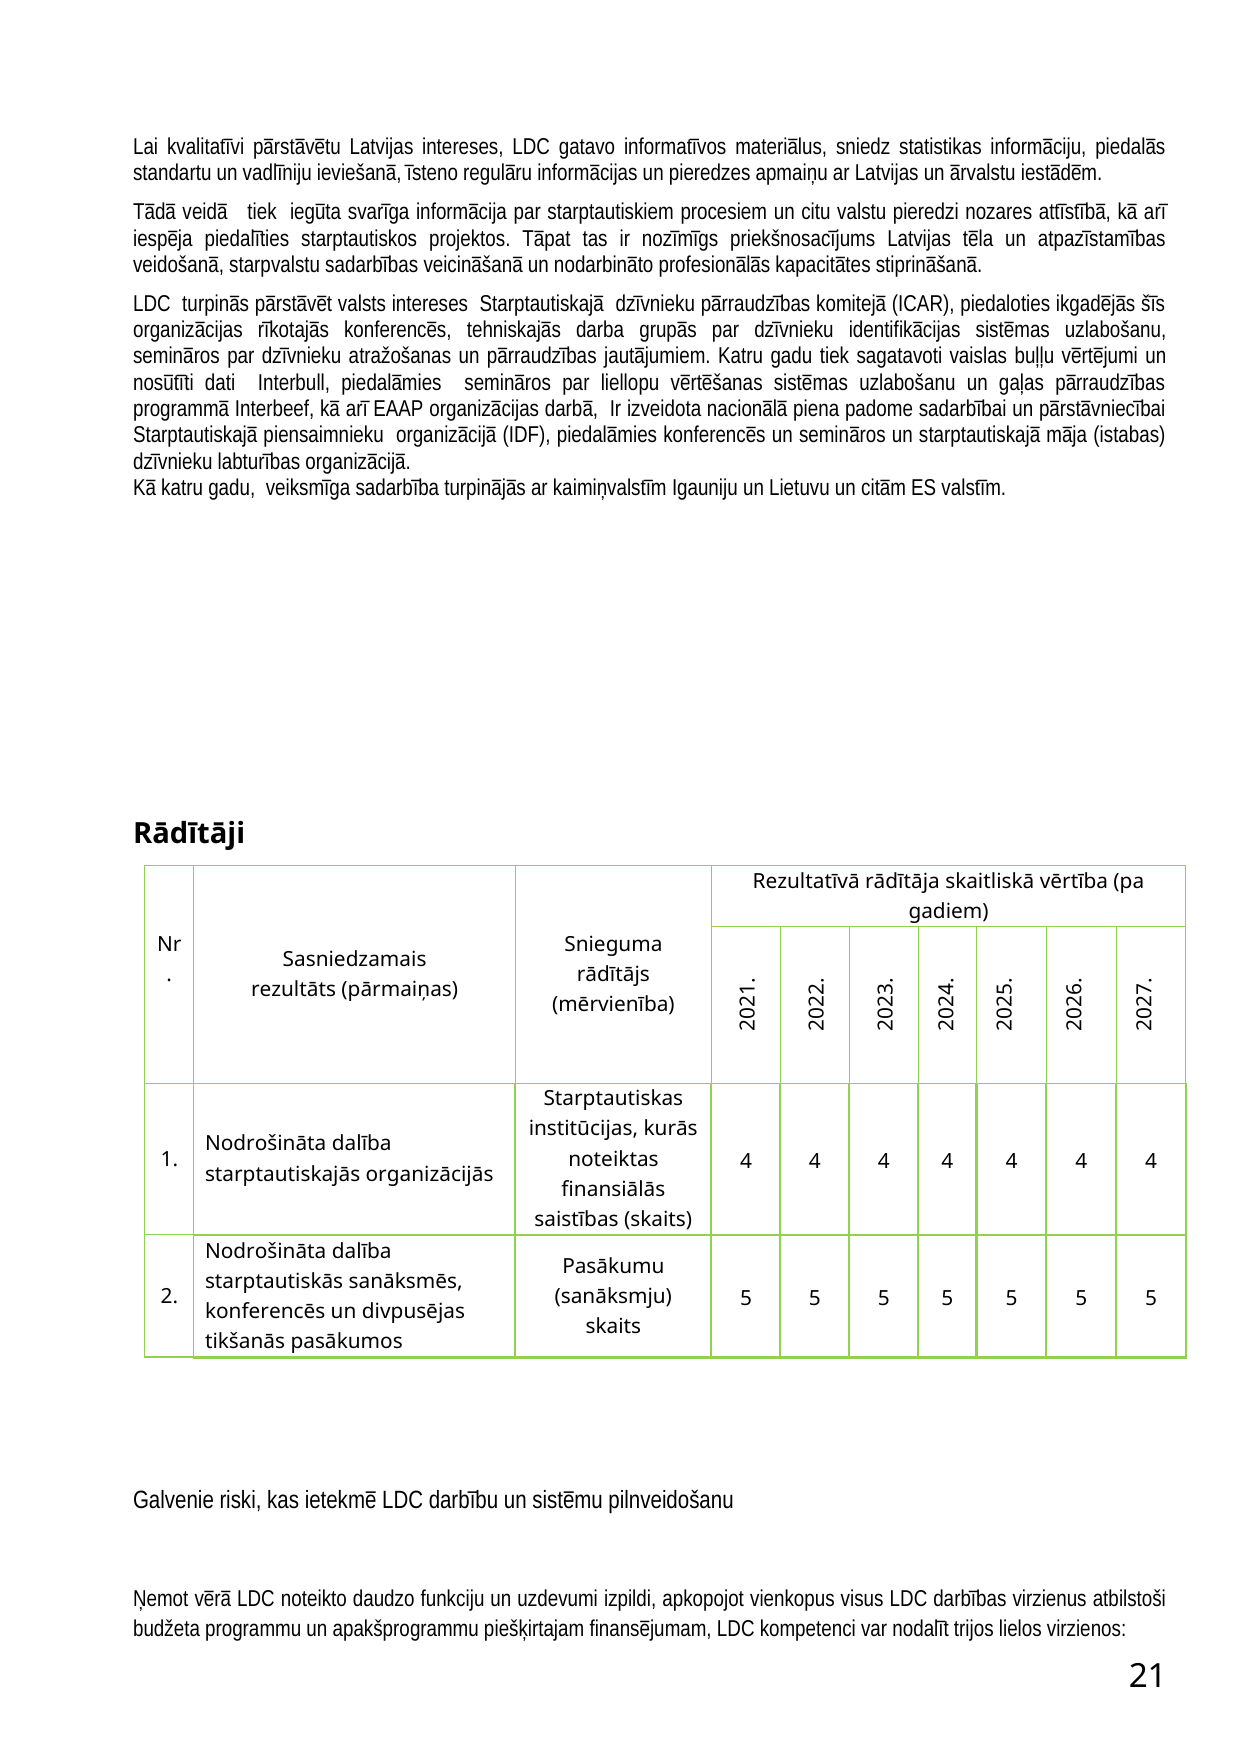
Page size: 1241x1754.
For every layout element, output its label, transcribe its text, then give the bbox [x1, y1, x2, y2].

table_cell Nodrošināta dalība starptautiskajās organizācijās [194, 1084, 514, 1234]
table_header Sasniedzamais rezultāts (pārmaiņas) [194, 866, 515, 1082]
table_cell 4 [850, 1084, 917, 1234]
table_cell 2027. [1117, 927, 1185, 1082]
table_cell 2. [145, 1235, 193, 1356]
table_cell Starptautiskas institūcijas, kurās noteiktas finansiālās saistības (skaits) [516, 1084, 710, 1234]
table_cell 2021. [712, 927, 780, 1082]
text Kā katru gadu, veiksmīga sadarbība turpinājās ar kaimiņvalstīm Igauniju un Lietuvu un citām ES valstīm. [133, 474, 1167, 501]
table_cell 5 [1117, 1236, 1185, 1356]
table_cell 1. [145, 1084, 193, 1234]
table_cell 4 [1047, 1084, 1115, 1234]
text LDC turpinās pārstāvēt valsts intereses Starptautiskajā dzīvnieku pārraudzības komitejā (ICAR), piedaloties ikgadējās šīs organizācijas rīkotajās konferencēs, tehniskajās darba grupās par dzīvnieku identifikācijas sistēmas uzlabošanu, semināros par dzīvnieku atražošanas un pārraudzības jautājumiem. Katru gadu tiek sagatavoti vaislas buļļu vērtējumi un nosūtīti dati Interbull, piedalāmies semināros par liellopu vērtēšanas sistēmas uzlabošanu un gaļas pārraudzības programmā Interbeef, kā arī EAAP organizācijas darbā, Ir izveidota nacionālā piena padome sadarbībai un pārstāvniecībai Starptautiskajā piensaimnieku organizācijā (IDF), piedalāmies konferencēs un semināros un starptautiskajā māja (istabas) dzīvnieku labturības organizācijā. [133, 290, 1167, 474]
table_header Snieguma rādītājs (mērvienība) [516, 866, 711, 1082]
text Lai kvalitatīvi pārstāvētu Latvijas intereses, LDC gatavo informatīvos materiālus, sniedz statistikas informāciju, piedalās standartu un vadlīniju ieviešanā, īsteno regulāru informācijas un pieredzes apmaiņu ar Latvijas un ārvalstu iestādēm. [133, 133, 1167, 186]
table_cell 2023. [850, 927, 918, 1082]
table_cell 4 [712, 1084, 779, 1234]
text Galvenie riski, kas ietekmē LDC darbību un sistēmu pilnveidošanu [133, 1485, 1167, 1513]
table_cell 4 [1117, 1084, 1185, 1234]
text Rādītāji [133, 813, 1167, 852]
table_cell 2024. [919, 927, 976, 1082]
table_cell 2026. [1047, 927, 1116, 1082]
table_header Nr. [145, 866, 193, 1082]
table_cell 5 [781, 1236, 848, 1356]
table_cell 4 [978, 1084, 1045, 1234]
text Ņemot vērā LDC noteikto daudzo funkciju un uzdevumi izpildi, apkopojot vienkopus visus LDC darbības virzienus atbilstoši budžeta programmu un apakšprogrammu piešķirtajam finansējumam, LDC kompetenci var nodalīt trijos lielos virzienos: [133, 1585, 1167, 1642]
table_cell 2025. [977, 927, 1046, 1082]
table_cell 4 [781, 1084, 848, 1234]
table_cell 5 [850, 1236, 917, 1356]
table_cell 5 [919, 1236, 975, 1356]
table_cell 5 [978, 1236, 1045, 1356]
table_cell 5 [712, 1236, 779, 1356]
text Tādā veidā tiek iegūta svarīga informācija par starptautiskiem procesiem un citu valstu pieredzi nozares attīstībā, kā arī iespēja piedalīties starptautiskos projektos. Tāpat tas ir nozīmīgs priekšnosacījums Latvijas tēla un atpazīstamības veidošanā, starpvalstu sadarbības veicināšanā un nodarbināto profesionālās kapacitātes stiprināšanā. [133, 198, 1167, 277]
table_cell Pasākumu (sanāksmju) skaits [516, 1236, 710, 1356]
table_cell 4 [919, 1084, 975, 1234]
table_cell 5 [1047, 1236, 1115, 1356]
table_header Rezultatīvā rādītāja skaitliskā vērtība (pa gadiem) [712, 866, 1185, 926]
table_cell 2022. [781, 927, 849, 1082]
table_cell Nodrošināta dalība starptautiskās sanāksmēs, konferencēs un divpusējas tikšanās pasākumos [194, 1236, 514, 1356]
